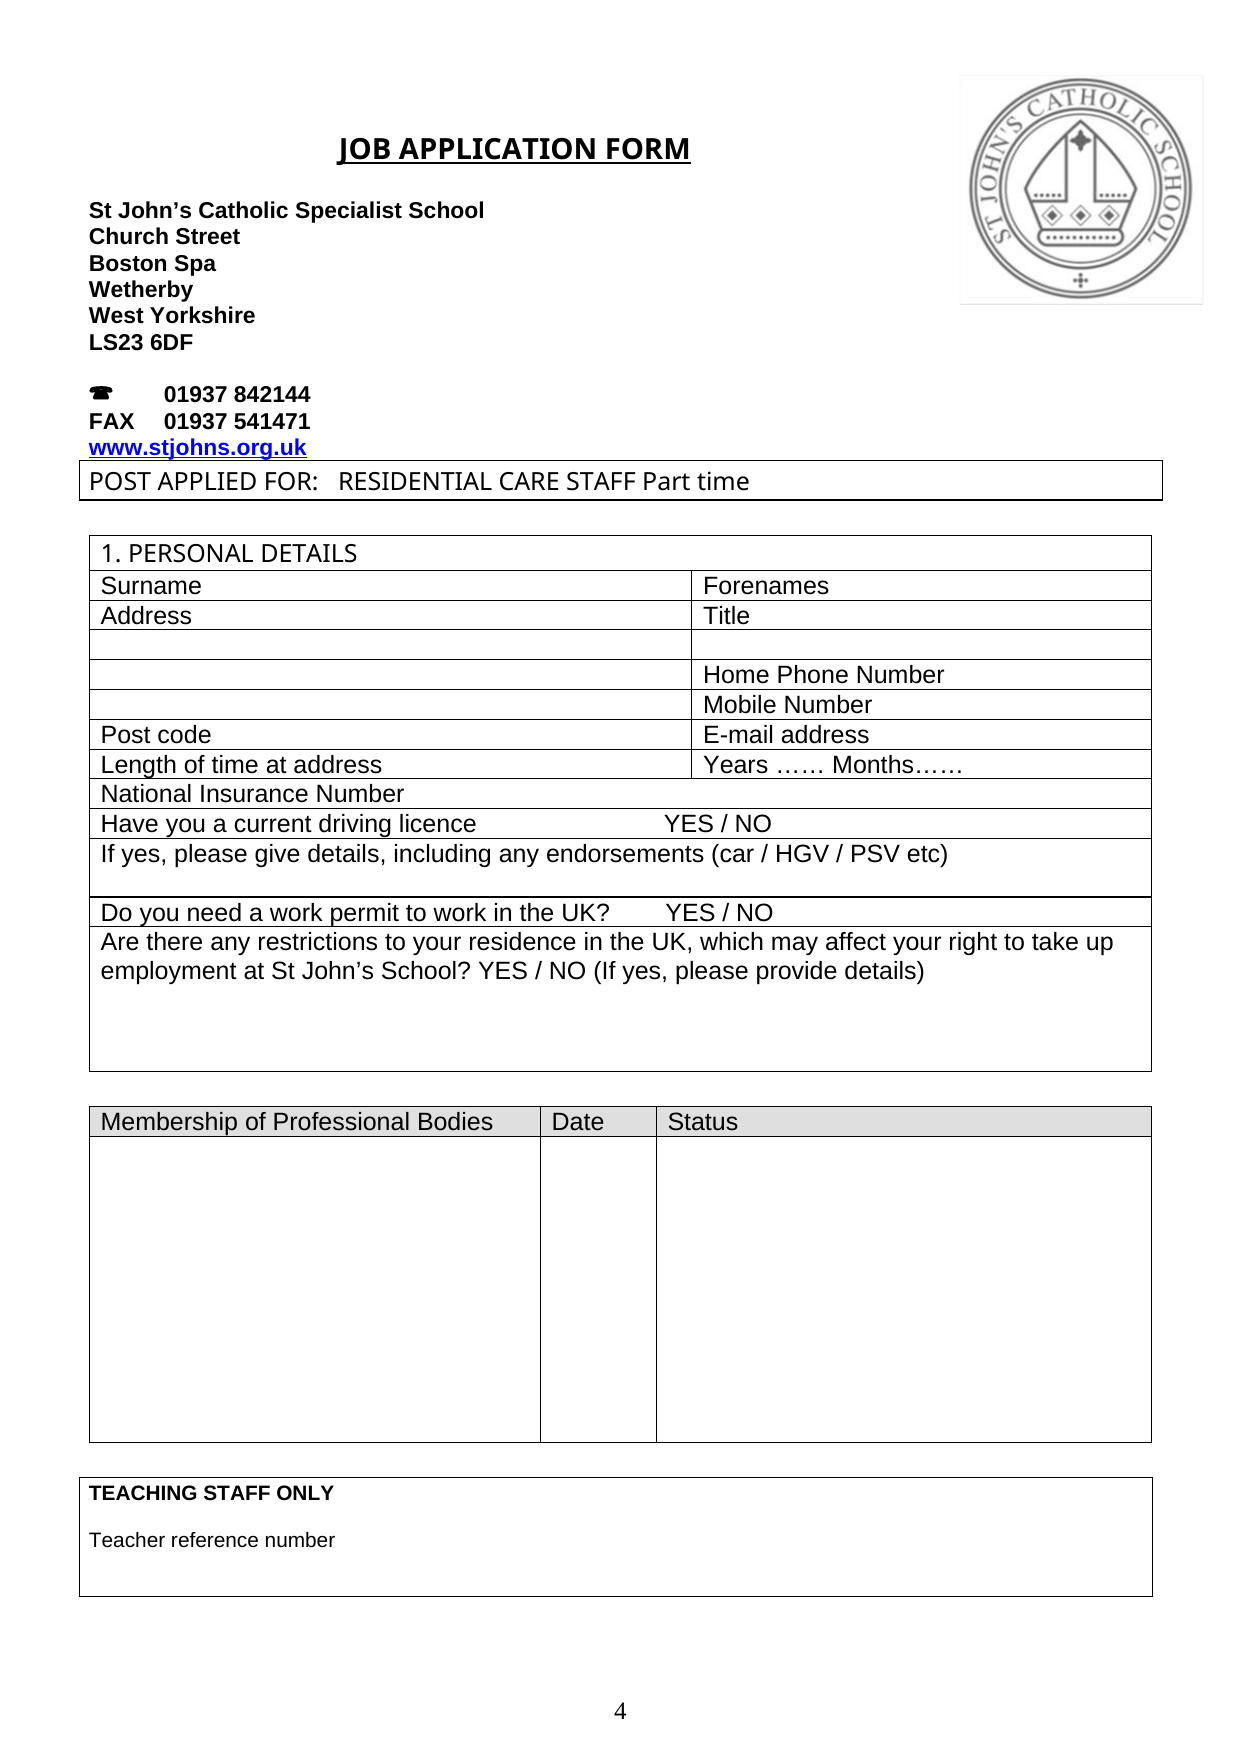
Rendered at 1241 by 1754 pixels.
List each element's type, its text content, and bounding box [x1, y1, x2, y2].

subtitle LS23 6DF [89, 328, 1152, 355]
table_cell Surname [90, 571, 691, 599]
table_cell [90, 1137, 540, 1442]
table_header Date [541, 1107, 656, 1136]
table_cell [692, 630, 1151, 659]
table_cell [657, 1137, 1151, 1442]
table_cell Address [90, 601, 691, 629]
subtitle West Yorkshire [89, 302, 1152, 328]
table_cell Post code [90, 720, 691, 748]
picture [959, 75, 1204, 305]
table_cell Forenames [692, 571, 1151, 599]
text Wetherby [89, 276, 959, 302]
table_header 1. PERSONAL DETAILS [90, 536, 1151, 570]
table_cell Home Phone Number [692, 660, 1151, 689]
text FAX 01937 541471 [89, 408, 1152, 434]
subtitle Boston Spa [89, 249, 959, 276]
text Church Street [89, 223, 959, 249]
text Teacher reference number [80, 1525, 1152, 1596]
table_cell [541, 1137, 656, 1442]
table_cell E-mail address [692, 720, 1151, 748]
subtitle TEACHING STAFF ONLY [80, 1478, 1152, 1504]
table_header Status [657, 1107, 1151, 1136]
table_cell [90, 660, 691, 689]
table_cell [90, 630, 691, 659]
table_cell Mobile Number [692, 690, 1151, 719]
table_cell Are there any restrictions to your residence in the UK, which may affect your right to take up employment at St John’s School? YES / NO (If yes, please provide details) [90, 927, 1151, 1071]
table_header Membership of Professional Bodies [90, 1107, 540, 1136]
table_cell Length of time at address [90, 750, 691, 778]
text www.stjohns.org.uk [89, 434, 1152, 460]
table_cell Do you need a work permit to work in the UK? YES / NO [90, 898, 1151, 926]
table_cell If yes, please give details, including any endorsements (car / HGV / PSV etc) [90, 839, 1151, 896]
table_cell Years …… Months…… [692, 750, 1151, 778]
table_cell [90, 690, 691, 719]
table_cell Have you a current driving licence YES / NO [90, 809, 1151, 838]
subtitle JOB APPLICATION FORM [89, 128, 959, 168]
text 01937 842144 [89, 381, 1152, 408]
subtitle St John’s Catholic Specialist School [89, 197, 959, 223]
table_cell Title [692, 601, 1151, 629]
table_cell National Insurance Number [90, 779, 1151, 808]
text POST APPLIED FOR: RESIDENTIAL CARE STAFF Part time [80, 461, 1162, 499]
